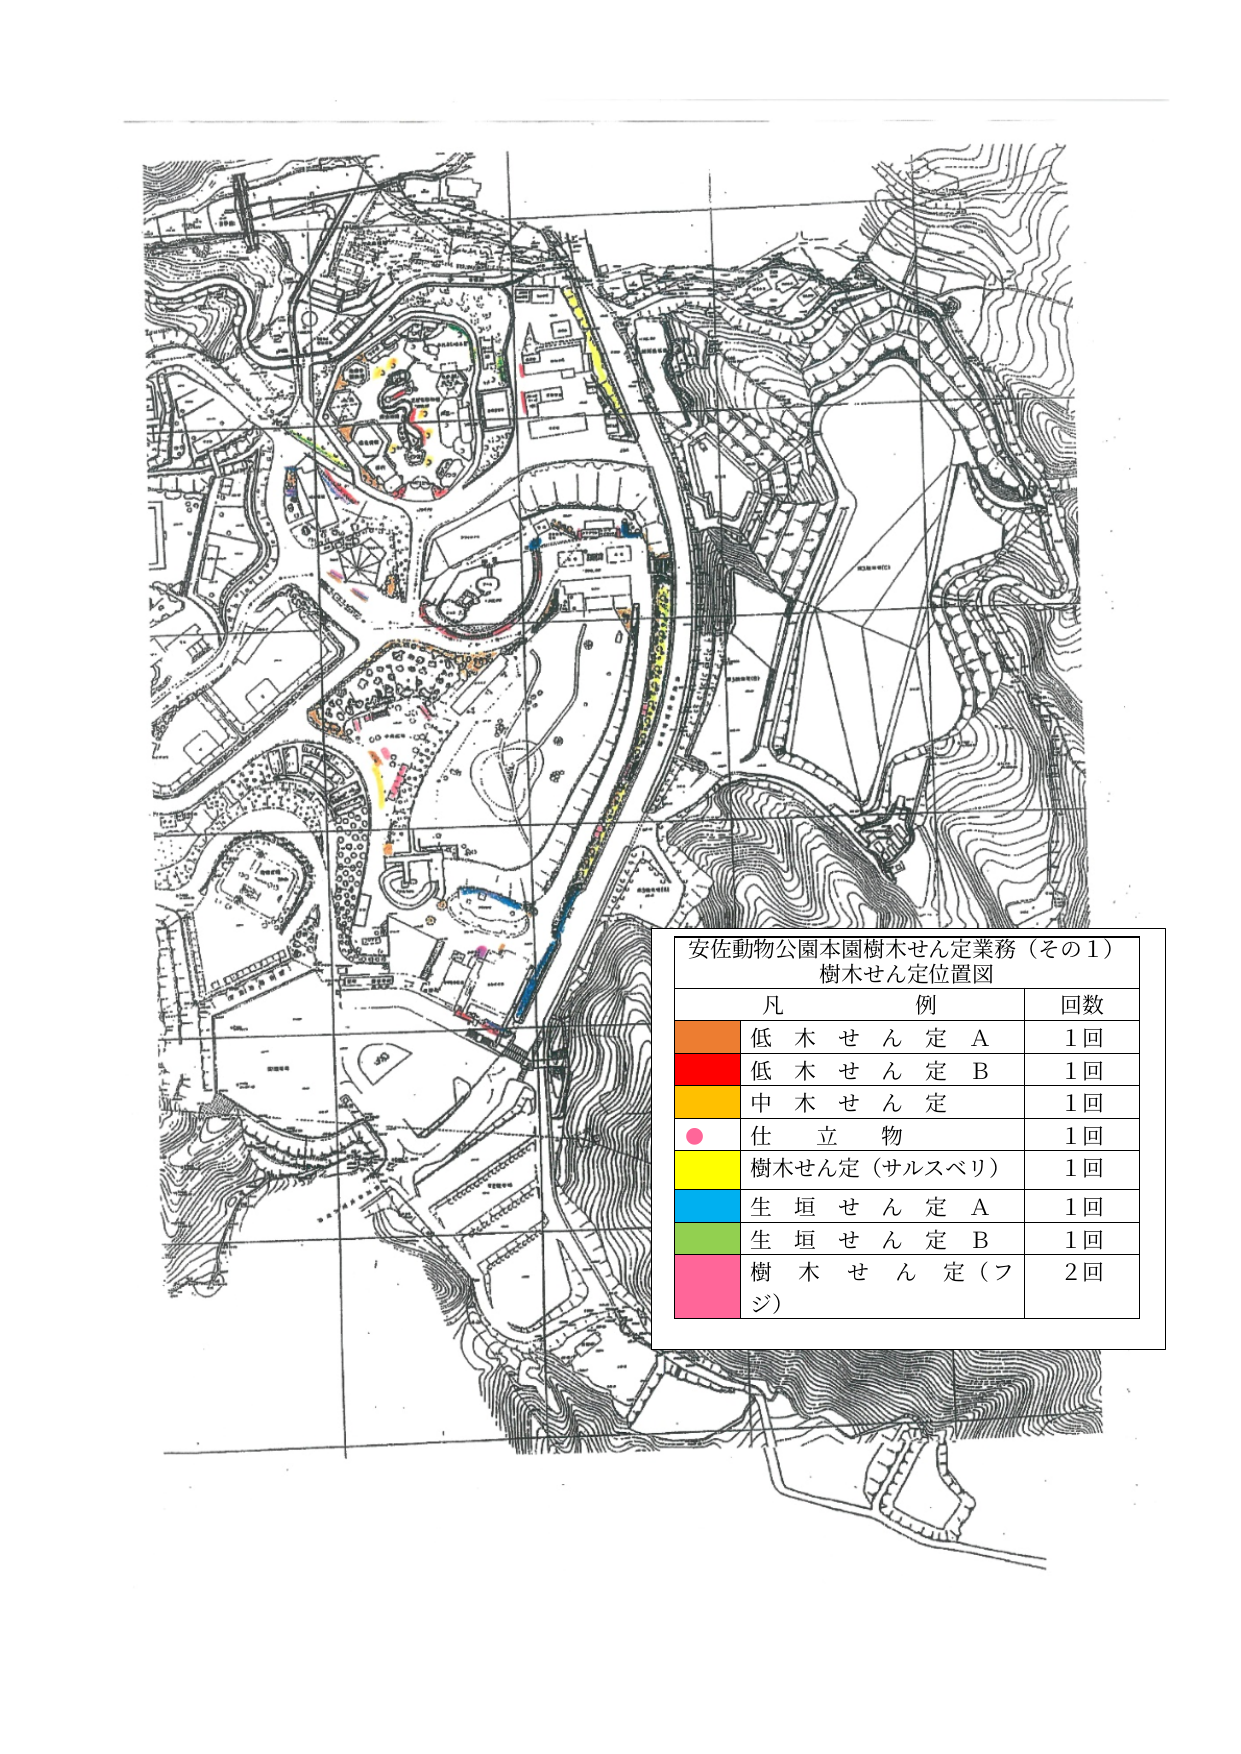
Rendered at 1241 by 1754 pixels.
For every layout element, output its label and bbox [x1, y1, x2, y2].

picture [105, 94, 1172, 1604]
